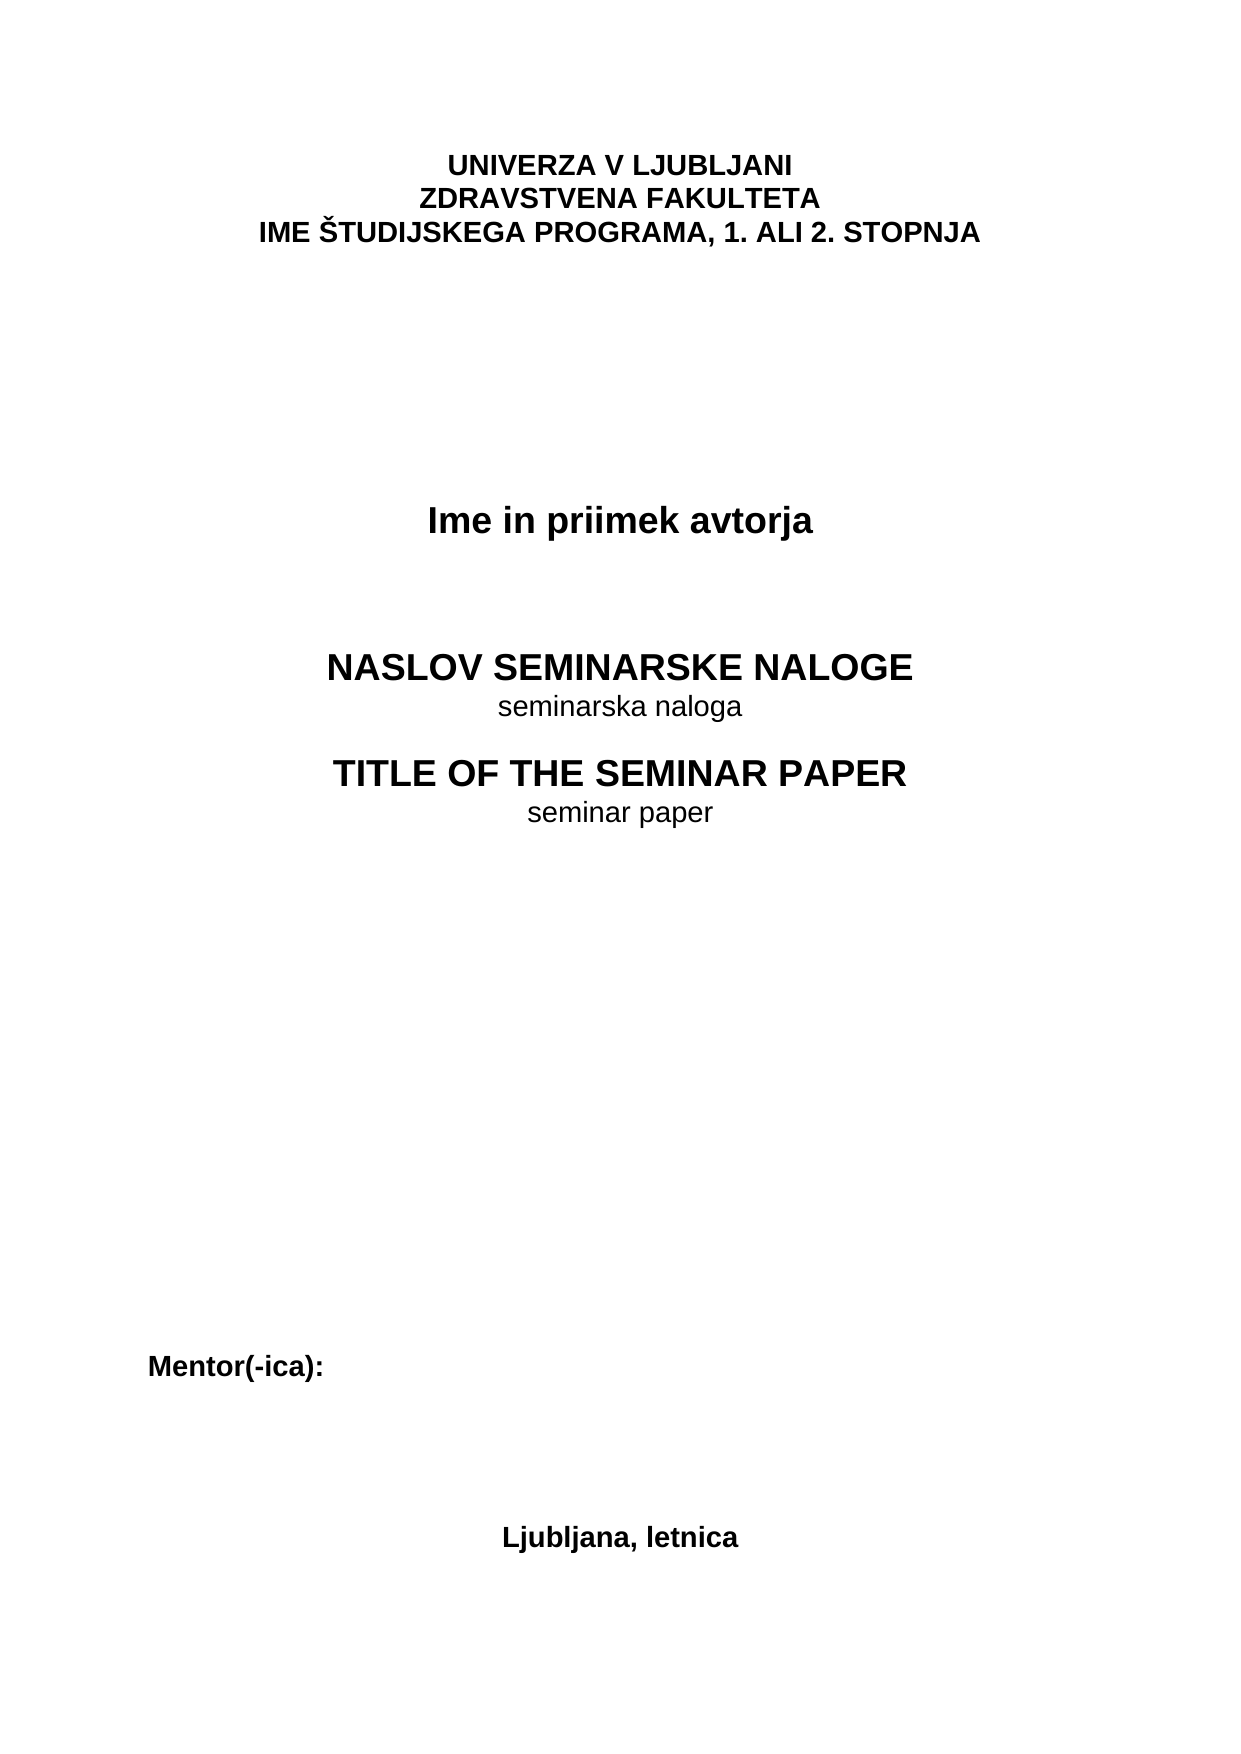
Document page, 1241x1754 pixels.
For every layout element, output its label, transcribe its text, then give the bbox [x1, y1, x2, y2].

text IME ŠTUDIJSKEGA PROGRAMA, 1. ALI 2. STOPNJA [148, 215, 1092, 248]
text seminar paper [148, 794, 1092, 828]
text ZDRAVSTVENA FAKULTETA [148, 181, 1092, 215]
text Mentor(-ica): [148, 1349, 1092, 1382]
text Ljubljana, letnica [148, 1520, 1092, 1553]
text UNIVERZA V LJUBLJANI [148, 148, 1092, 181]
text TITLE OF THE SEMINAR PAPER [148, 751, 1092, 794]
text seminarska naloga [148, 689, 1092, 722]
text Ime in priimek avtorja [148, 498, 1092, 541]
text NASLOV SEMINARSKE NALOGE [148, 646, 1092, 689]
